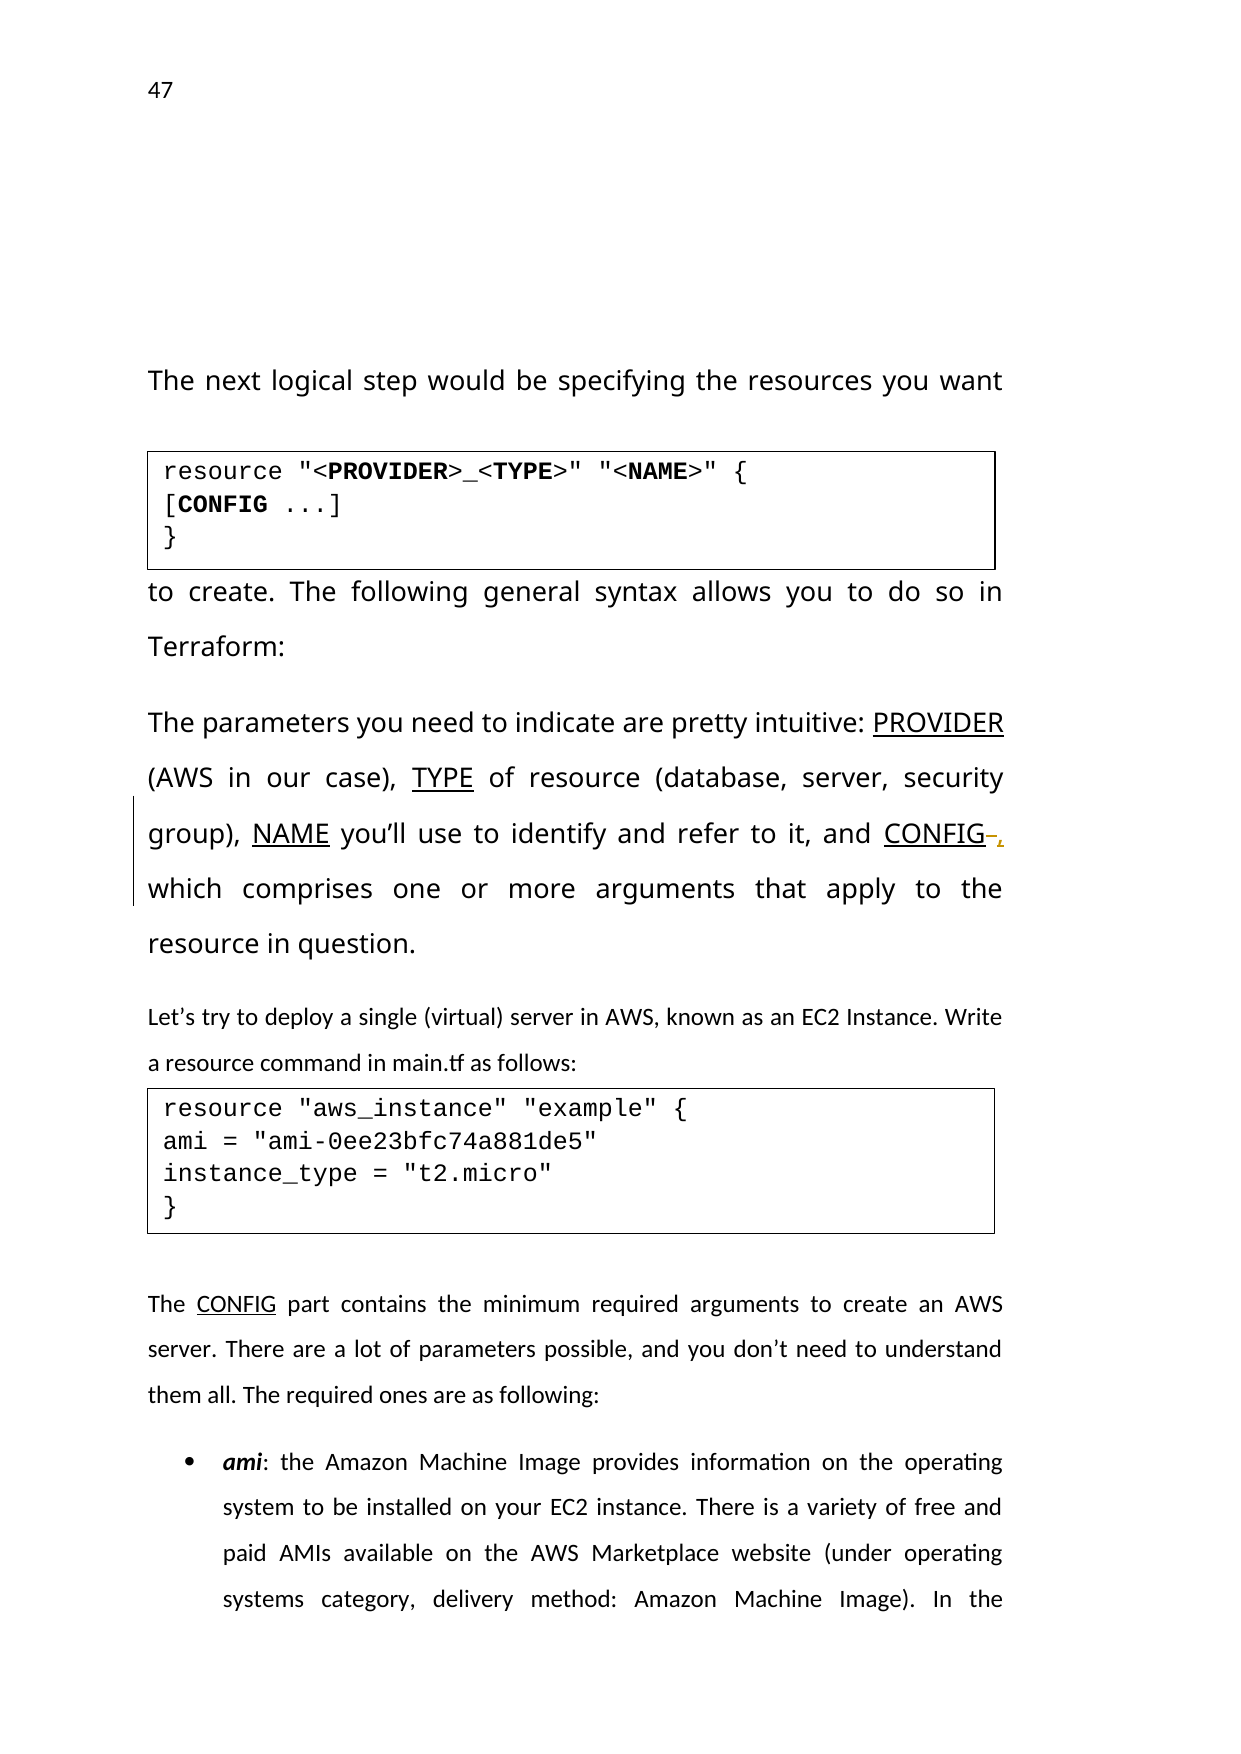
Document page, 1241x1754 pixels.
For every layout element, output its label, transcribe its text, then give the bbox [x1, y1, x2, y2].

text The next logical step would be specifying the resources you want to create. The following general syntax allows you to do so in Terraform: [148, 362, 1004, 664]
text The CONFIG part contains the minimum required arguments to create an AWS server. There are a lot of parameters possible, and you don’t need to understand them all. The required ones are as following: [148, 1113, 1004, 1410]
text The parameters you need to indicate are pretty intuitive: PROVIDER (AWS in our case), TYPE of resource (database, server, security group), NAME you’ll use to identify and refer to it, and CONFIGwhich comprises one or more arguments that apply to the resource in question. [148, 703, 1004, 962]
text Let’s try to deploy a single (virtual) server in AWS, known as an EC2 Instance. Write a resource command in main.tf as follows: [148, 1001, 1004, 1077]
